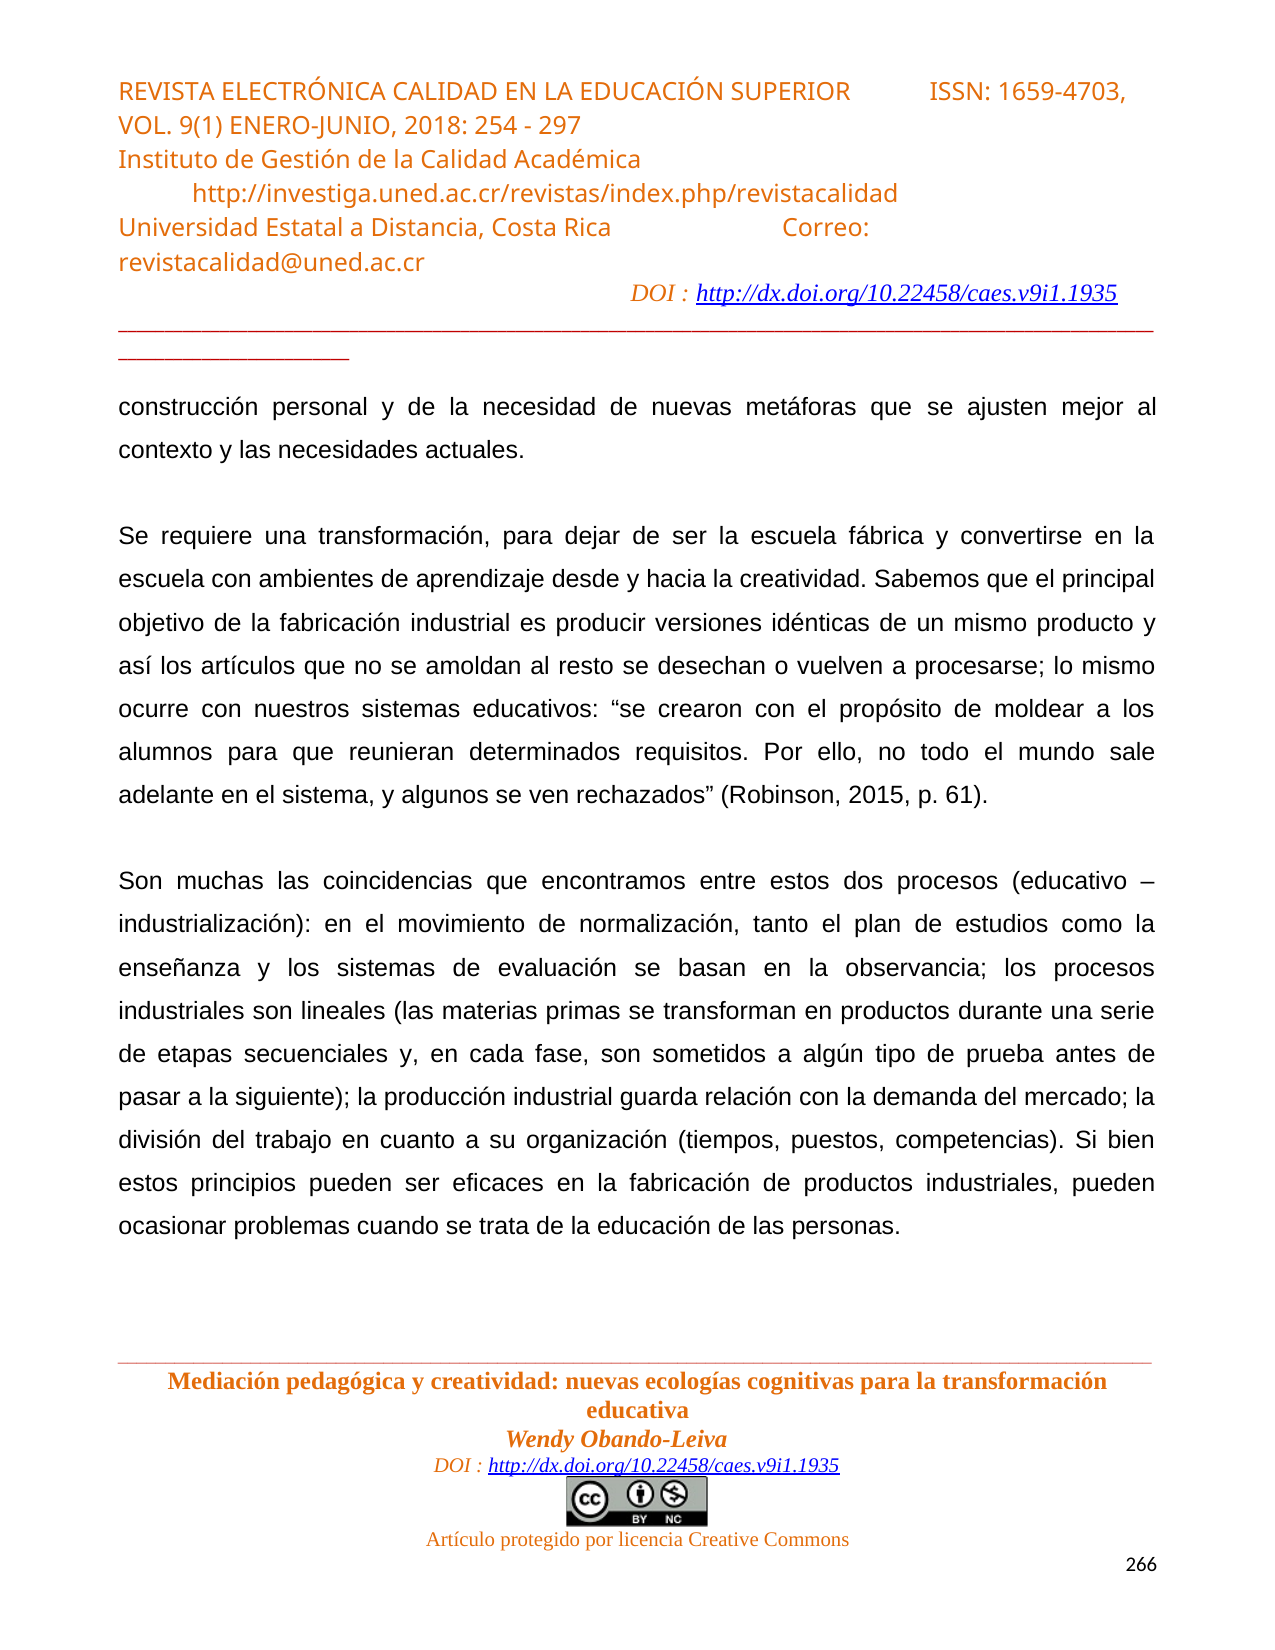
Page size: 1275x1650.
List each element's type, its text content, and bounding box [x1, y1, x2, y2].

picture [566, 1476, 709, 1527]
text Se requiere una transformación, para dejar de ser la escuela fábrica y convertirse en la escuela con ambientes de aprendizaje desde y hacia la creatividad. Sabemos que el principal objetivo de la fabricación industrial es producir versiones idénticas de un mismo producto y así los artículos que no se amoldan al resto se desechan o vuelven a procesarse; lo mismo ocurre con nuestros sistemas educativos: “se crearon con el propósito de moldear a los alumnos para que reunieran determinados requisitos. Por ello, no todo el mundo sale adelante en el sistema, y algunos se ven rechazados” (Robinson, 2015, p. 61). [118, 521, 1157, 809]
text Son muchas las coincidencias que encontramos entre estos dos procesos (educativo – industrialización): en el movimiento de normalización, tanto el plan de estudios como la enseñanza y los sistemas de evaluación se basan en la observancia; los procesos industriales son lineales (las materias primas se transforman en productos durante una serie de etapas secuenciales y, en cada fase, son sometidos a algún tipo de prueba antes de pasar a la siguiente); la producción industrial guarda relación con la demanda del mercado; la división del trabajo en cuanto a su organización (tiempos, puestos, competencias). Si bien estos principios pueden ser eficaces en la fabricación de productos industriales, pueden ocasionar problemas cuando se trata de la educación de las personas. [118, 866, 1157, 1240]
